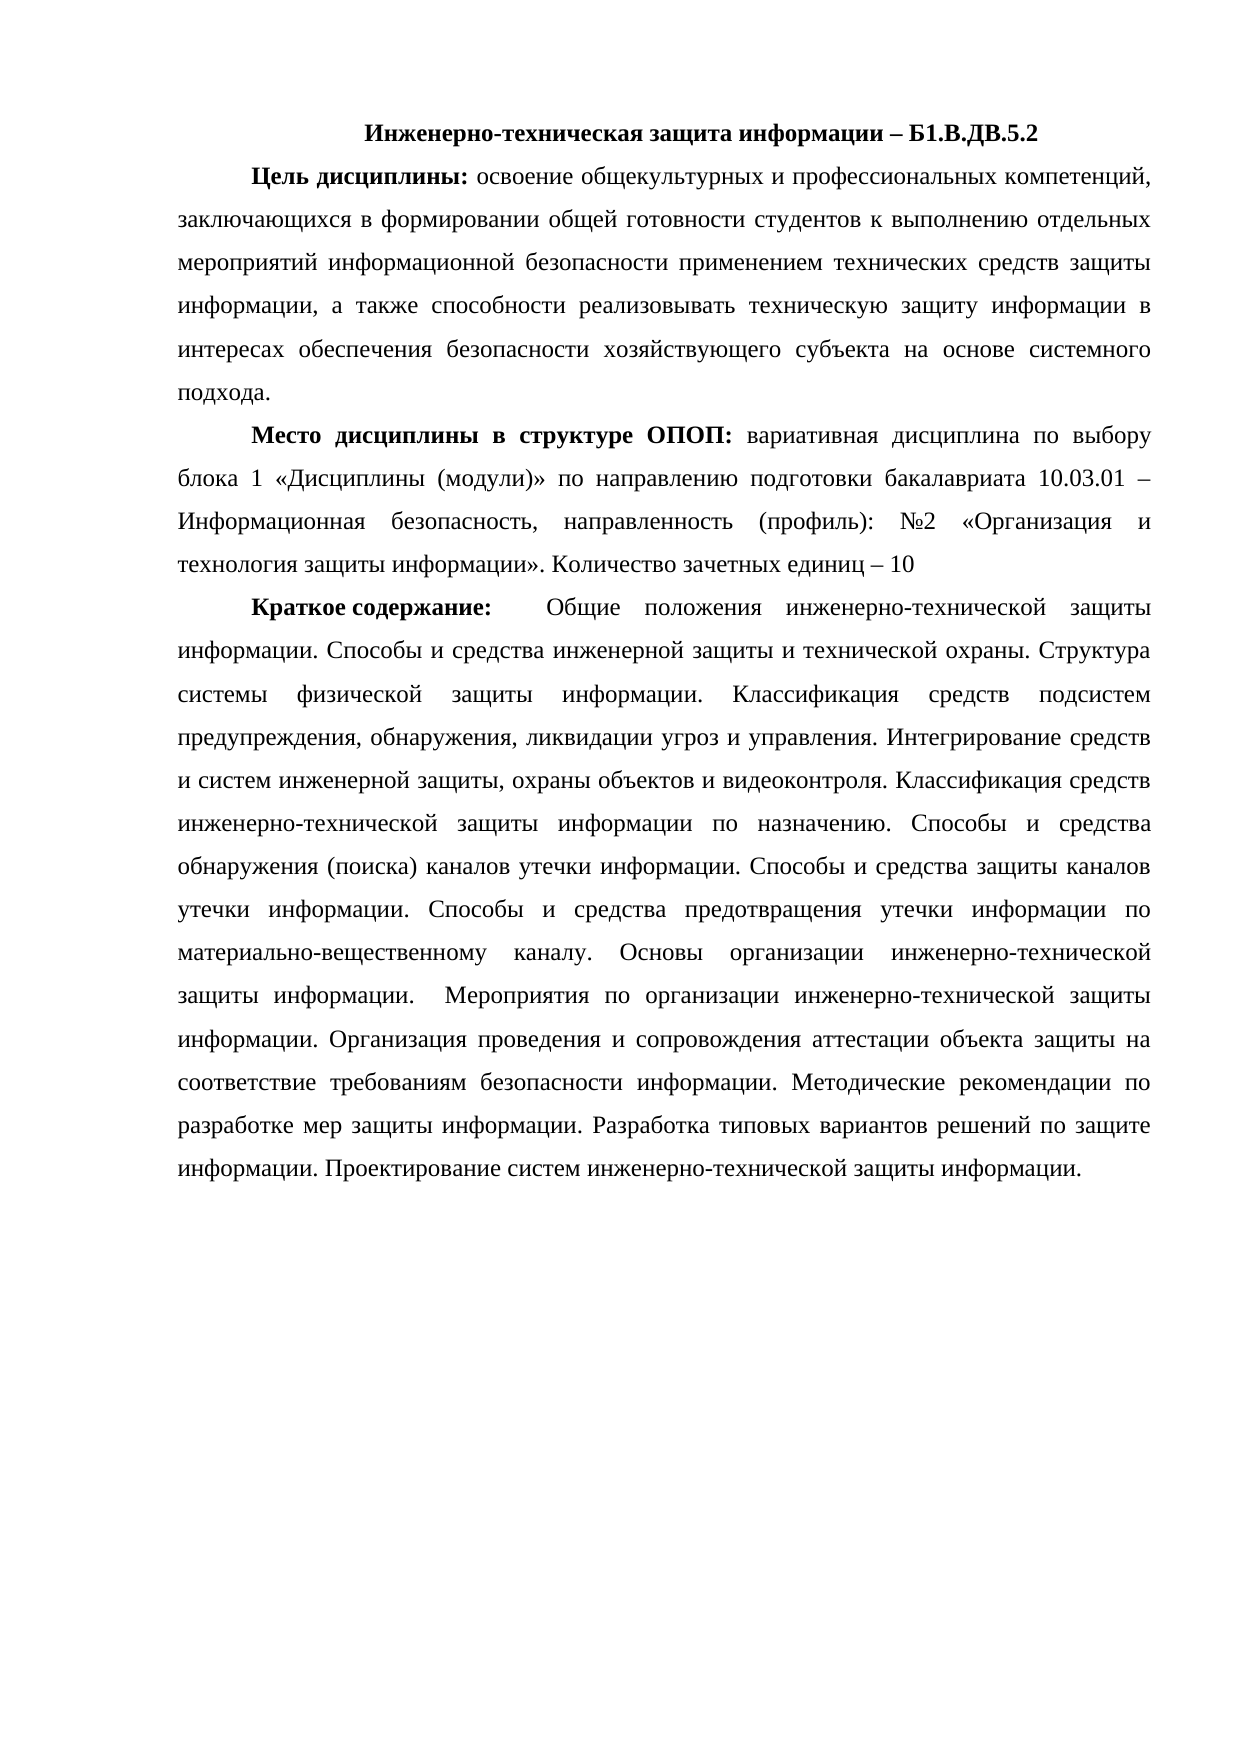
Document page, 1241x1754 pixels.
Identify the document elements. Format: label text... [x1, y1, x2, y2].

text Инженерно-техническая защита информации – Б1.В.ДВ.5.2 [177, 118, 1152, 147]
text Место дисциплины в структуре ОПОП: вариативная дисциплина по выбору блока 1 «Дисциплины (модули)» по направлению подготовки бакалавриата 10.03.01 – Информационная безопасность, направленность (профиль): №2 «Организация и технология защиты информации». Количество зачетных единиц – 10 [177, 420, 1152, 578]
text Цель дисциплины: освоение общекультурных и профессиональных компетенций, заключающихся в формировании общей готовности студентов к выполнению отдельных мероприятий информационной безопасности применением технических средств защиты информации, а также способности реализовывать техническую защиту информации в интересах обеспечения безопасности хозяйствующего субъекта на основе системного подхода. [177, 161, 1152, 406]
text Краткое содержание: Общие положения инженерно-технической защиты информации. Способы и средства инженерной защиты и технической охраны. Структура системы физической защиты информации. Классификация средств подсистем предупреждения, обнаружения, ликвидации угроз и управления. Интегрирование средств и систем инженерной защиты, охраны объектов и видеоконтроля. Классификация средств инженерно-технической защиты информации по назначению. Способы и средства обнаружения (поиска) каналов утечки информации. Способы и средства защиты каналов утечки информации. Способы и средства предотвращения утечки информации по материально-вещественному каналу. Основы организации инженерно-технической защиты информации. Мероприятия по организации инженерно-технической защиты информации. Организация проведения и сопровождения аттестации объекта защиты на соответствие требованиям безопасности информации. Методические рекомендации по разработке мер защиты информации. Разработка типовых вариантов решений по защите информации. Проектирование систем инженерно-технической защиты информации. [177, 592, 1152, 1182]
